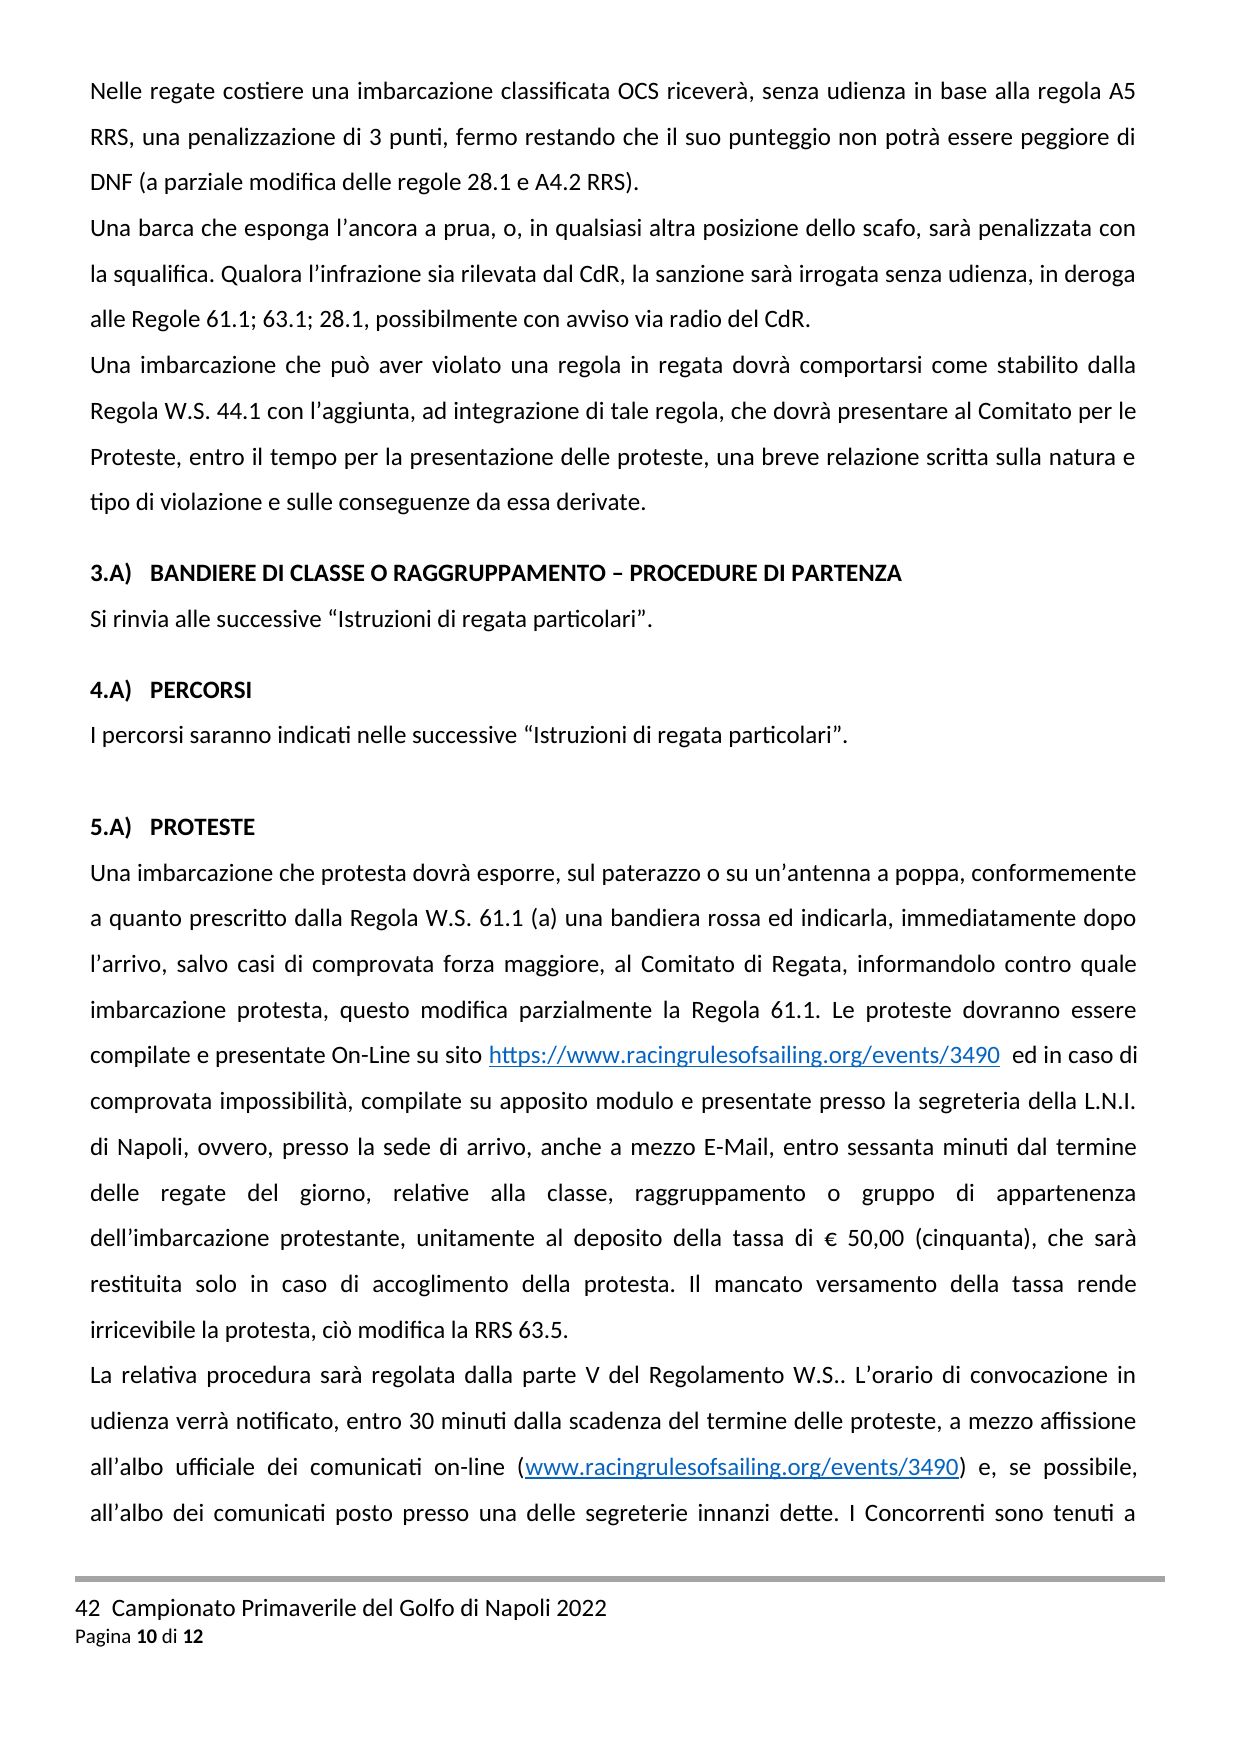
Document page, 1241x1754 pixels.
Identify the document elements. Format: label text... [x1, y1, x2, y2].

text Una barca che esponga l’ancora a prua, o, in qualsiasi altra posizione dello scafo, sarà penalizzata con la squalifica. Qualora l’infrazione sia rilevata dal CdR, la sanzione sarà irrogata senza udienza, in deroga alle Regole 61.1; 63.1; 28.1, possibilmente con avviso via radio del CdR. [90, 212, 1138, 334]
text Una imbarcazione che può aver violato una regola in regata dovrà comportarsi come stabilito dalla Regola W.S. 44.1 con l’aggiunta, ad integrazione di tale regola, che dovrà presentare al Comitato per le Proteste, entro il tempo per la presentazione delle proteste, una breve relazione scritta sulla natura e tipo di violazione e sulle conseguenze da essa derivate. [90, 349, 1138, 517]
list PERCORSI [90, 674, 1138, 704]
list PROTESTE [90, 811, 1138, 841]
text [90, 1360, 1138, 1527]
list BANDIERE DI CLASSE O RAGGRUPPAMENTO – PROCEDURE DI PARTENZA [90, 557, 1138, 588]
text Una imbarcazione che protesta dovrà esporre, sul paterazzo o su un’antenna a poppa, conformemente a quanto prescritto dalla Regola W.S. 61.1 (a) una bandiera rossa ed indicarla, immediatamente dopo l’arrivo, salvo casi di comprovata forza maggiore, al Comitato di Regata, informandolo contro quale imbarcazione protesta, questo modifica parzialmente la Regola 61.1. Le proteste dovranno essere compilate e presentate On-Line su sito https://www.racingrulesofsailing.org/events/3490 ed in caso di comprovata impossibilità, compilate su apposito modulo e presentate presso la segreteria della L.N.I. di Napoli, ovvero, presso la sede di arrivo, anche a mezzo E-Mail, entro sessanta minuti dal termine delle regate del giorno, relative alla classe, raggruppamento o gruppo di appartenenza dell’imbarcazione protestante, unitamente al deposito della tassa di € 50,00 (cinquanta), che sarà restituita solo in caso di accoglimento della protesta. Il mancato versamento della tassa rende irricevibile la protesta, ciò modifica la RRS 63.5. [90, 857, 1138, 1344]
text Nelle regate costiere una imbarcazione classificata OCS riceverà, senza udienza in base alla regola A5 RRS, una penalizzazione di 3 punti, fermo restando che il suo punteggio non potrà essere peggiore di DNF (a parziale modifica delle regole 28.1 e A4.2 RRS). [90, 75, 1138, 197]
text Si rinvia alle successive “Istruzioni di regata particolari”. [90, 603, 1138, 633]
text I percorsi saranno indicati nelle successive “Istruzioni di regata particolari”. [90, 719, 1138, 750]
